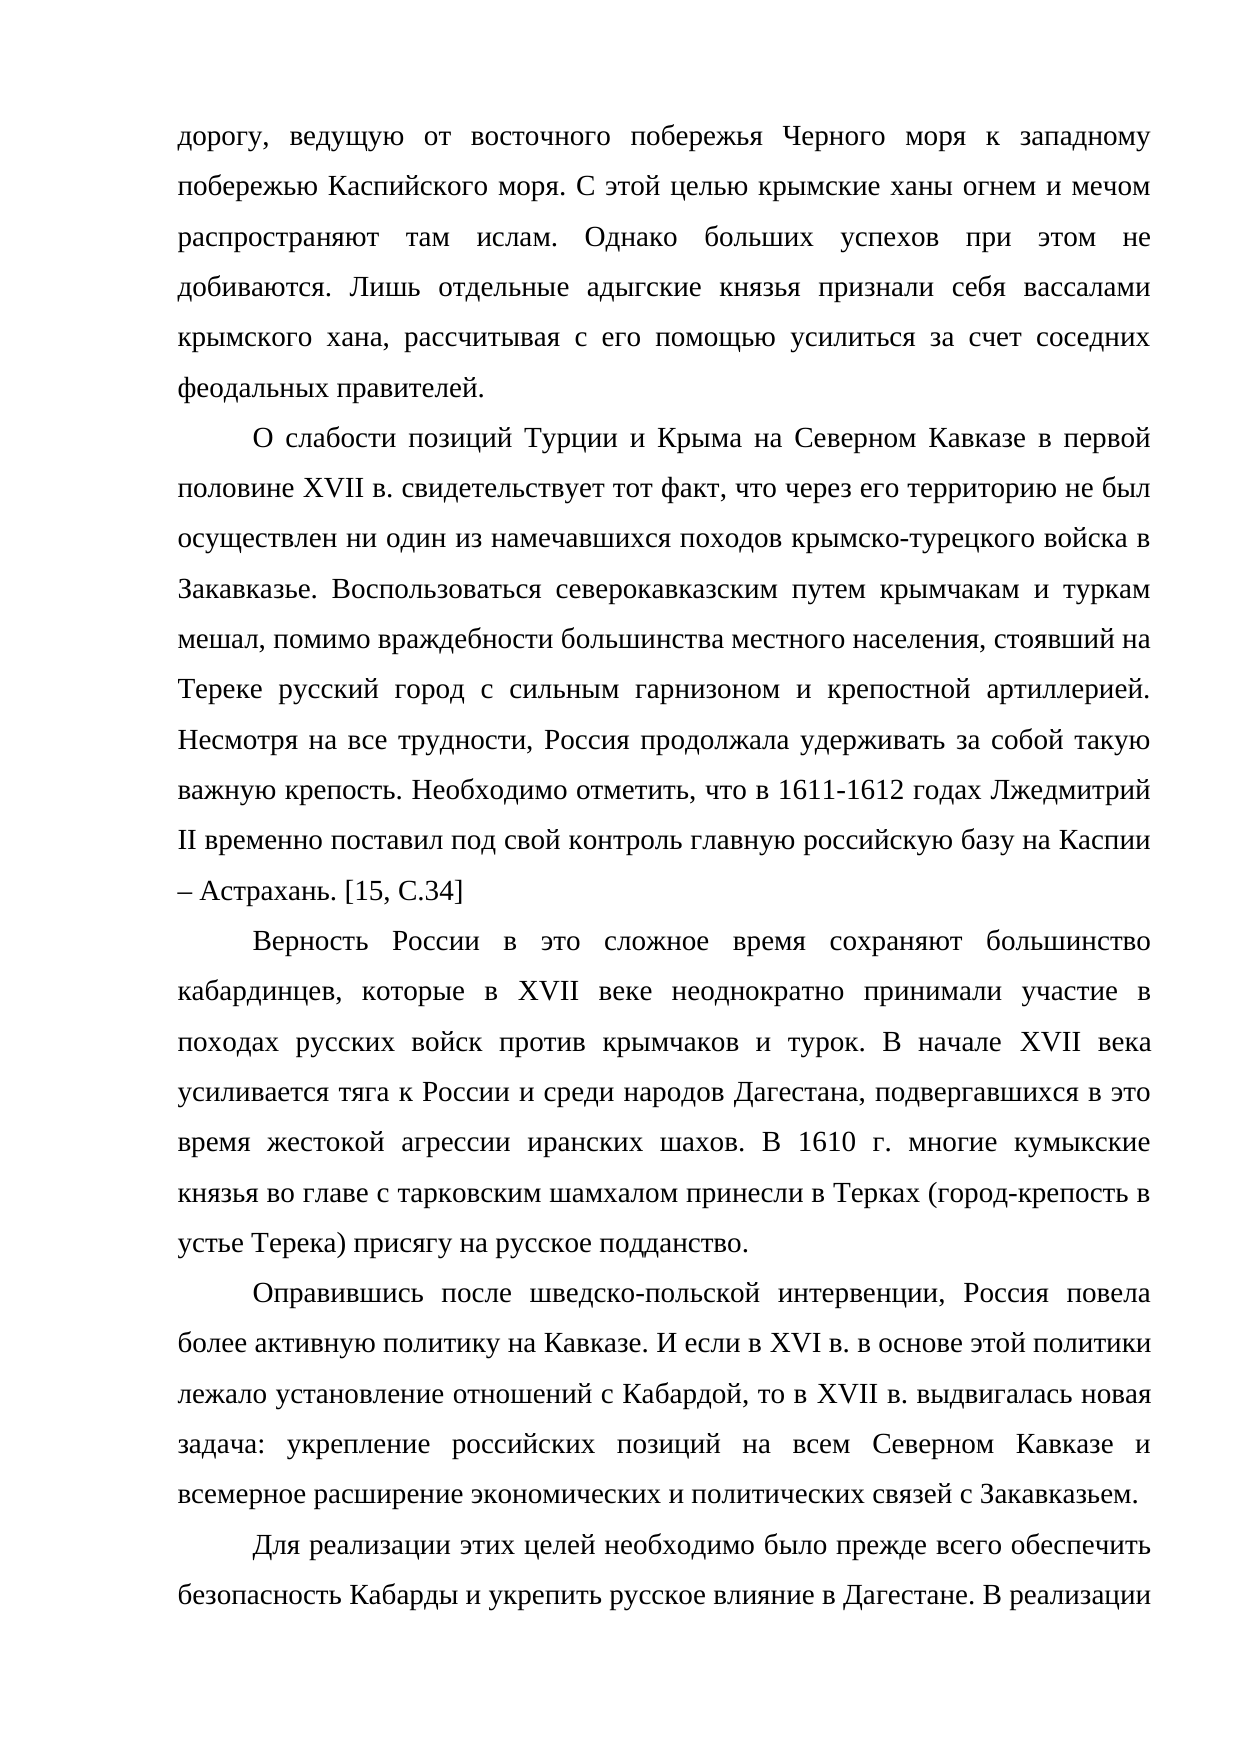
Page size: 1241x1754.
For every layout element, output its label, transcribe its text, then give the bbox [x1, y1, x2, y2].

text Верность России в это сложное время сохраняют большинство кабардинцев, которые в XVII веке неоднократно принимали участие в походах русских войск против крымчаков и турок. В начале XVII века усиливается тяга к России и среди народов Дагестана, подвергавшихся в это время жестокой агрессии иранских шахов. В . многие кумыкские князья во главе с тарковским шамхалом принесли в Терках (город-крепость в устье Терека) присягу на русское подданство. [177, 923, 1152, 1258]
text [177, 1527, 1152, 1611]
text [177, 118, 1152, 403]
text О слабости позиций Турции и Крыма на Северном Кавказе в первой половине XVII в. свидетельствует тот факт, что через его территорию не был осуществлен ни один из намечавшихся походов крымско-турецкого войска в Закавказье. Воспользоваться северокавказским путем крымчакам и туркам мешал, помимо враждебности большинства местного населения, стоявший на Тереке русский город с сильным гарнизоном и крепостной артиллерией. Несмотря на все трудности, Россия продолжала удерживать за собой такую важную крепость. Необходимо отметить, что в 1611-1612 годах Лжедмитрий II временно поставил под свой контроль главную российскую базу на Каспии – Астрахань. [15, С.34] [177, 420, 1152, 906]
text Оправившись после шведско-польской интервенции, Россия повела более активную политику на Кавказе. И если в XVI в. в основе этой политики лежало установление отношений с Кабардой, то в XVII в. выдвигалась новая задача: укрепление российских позиций на всем Северном Кавказе и всемерное расширение экономических и политических связей с Закавказьем. [177, 1275, 1152, 1510]
